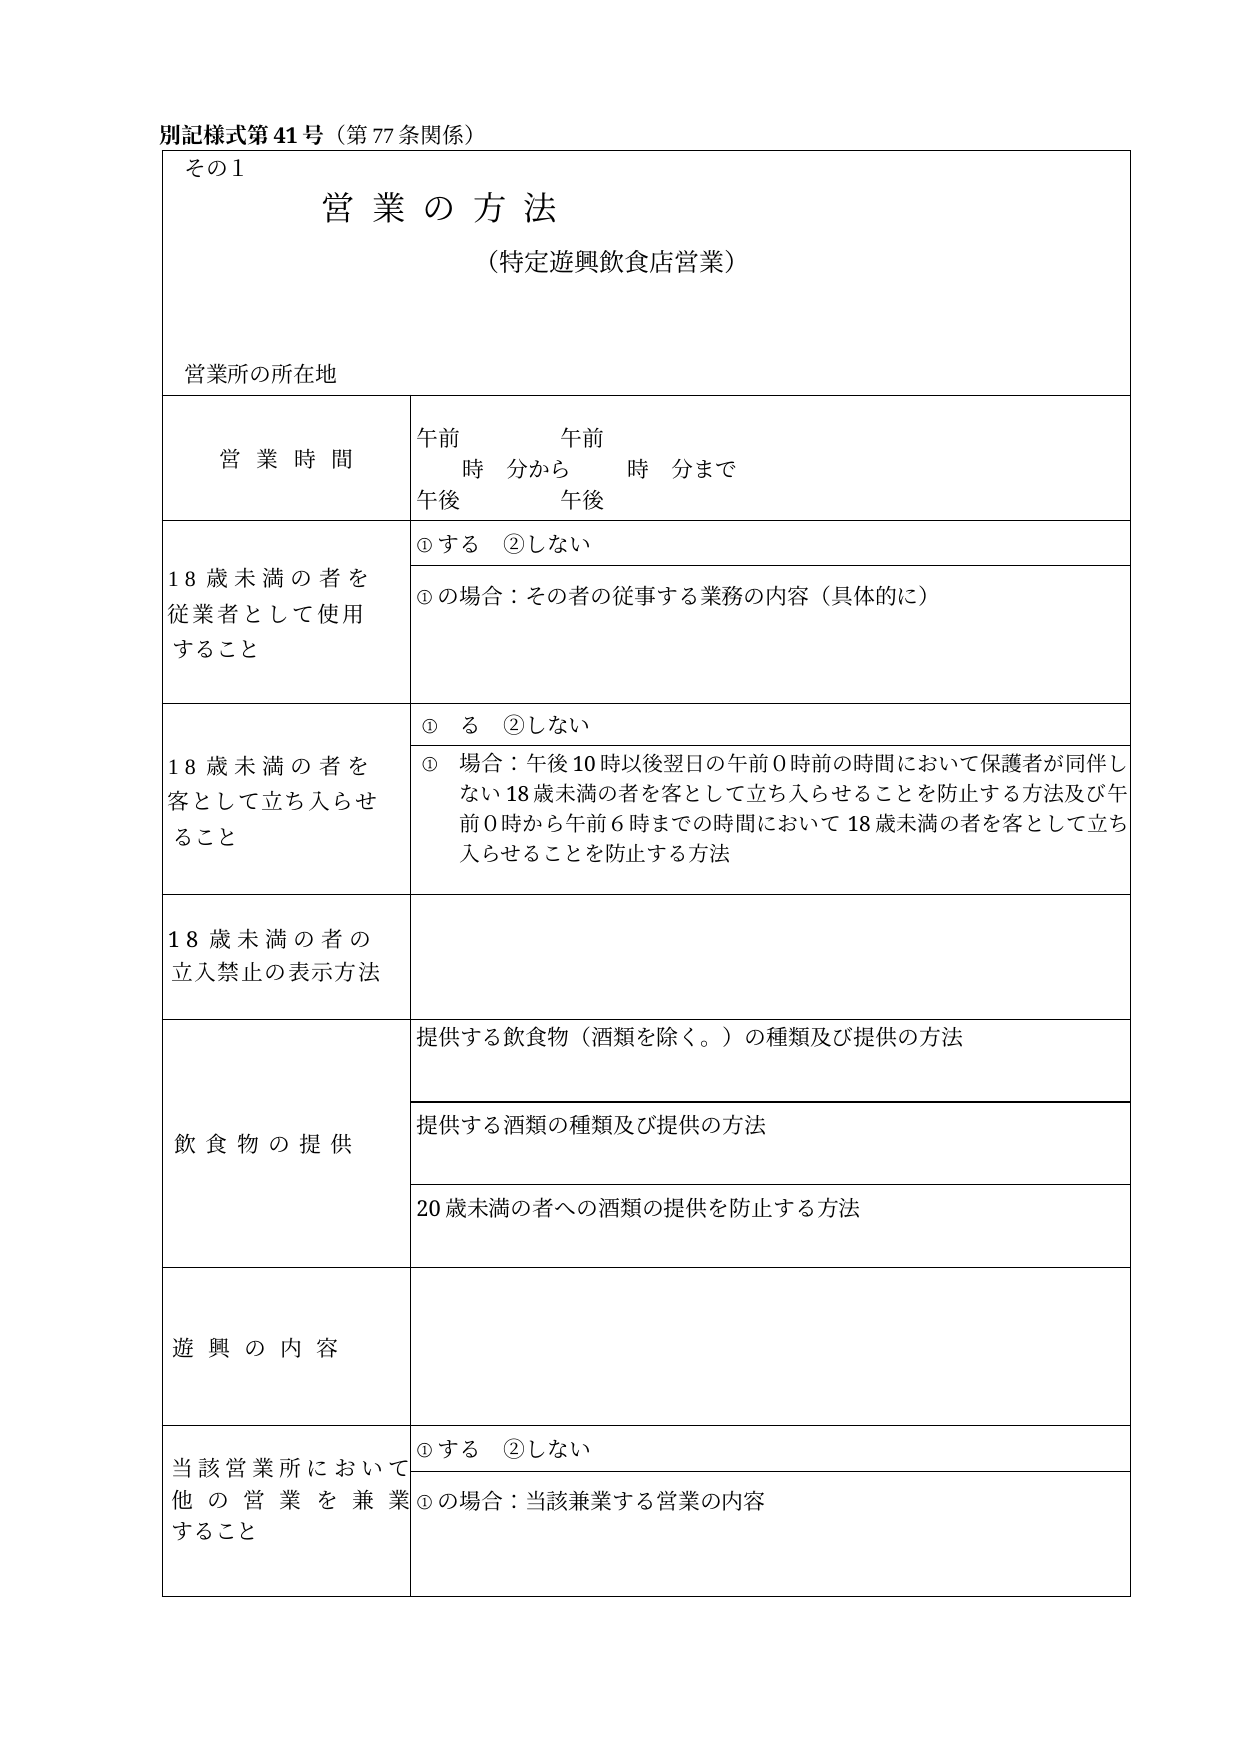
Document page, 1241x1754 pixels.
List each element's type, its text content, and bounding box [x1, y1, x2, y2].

table_cell ①の場合：当該兼業する営業の内容 [411, 1472, 1130, 1596]
table_cell 遊興の内容 [163, 1268, 410, 1425]
table_cell [411, 1268, 1130, 1425]
table_cell る ②しない [411, 704, 1130, 745]
table_cell ①する ②しない [411, 521, 1130, 565]
table_header その１ 営 業 の 方 法 （特定遊興飲食店営業） 営業所の所在地 [163, 151, 1130, 394]
table_cell 飲食物の提供 [163, 1020, 410, 1267]
table_cell 営業時間 [163, 396, 410, 520]
table_cell 場合：午後10時以後翌日の午前０時前の時間において保護者が同伴しない18歳未満の者を客として立ち入らせることを防止する方法及び午前０時から午前６時までの時間において18歳未満の者を客として立ち入らせることを防止する方法 [411, 746, 1130, 894]
table_cell [411, 895, 1130, 1019]
table_cell 18歳未満の者を 従業者として使用 すること [163, 521, 410, 702]
table_cell ①の場合：その者の従事する業務の内容（具体的に） [411, 566, 1130, 702]
table_cell 18歳未満の者の 立入禁止の表示方法 [163, 895, 410, 1019]
table_cell 20歳未満の者への酒類の提供を防止する方法 [411, 1185, 1130, 1267]
table_cell ①する ②しない [411, 1426, 1130, 1471]
table_cell 提供する酒類の種類及び提供の方法 [411, 1103, 1130, 1184]
table_cell 当該営業所において 他の営業を兼業 すること [163, 1426, 410, 1596]
table_cell 18歳未満の者を 客として立ち入らせ ること [163, 704, 410, 894]
text 別記様式第41号（第77条関係） [159, 118, 1110, 150]
table_cell 提供する飲食物（酒類を除く。）の種類及び提供の方法 [411, 1020, 1130, 1101]
table_cell 午前 午前 時 分から 時 分まで 午後 午後 [411, 396, 1130, 520]
